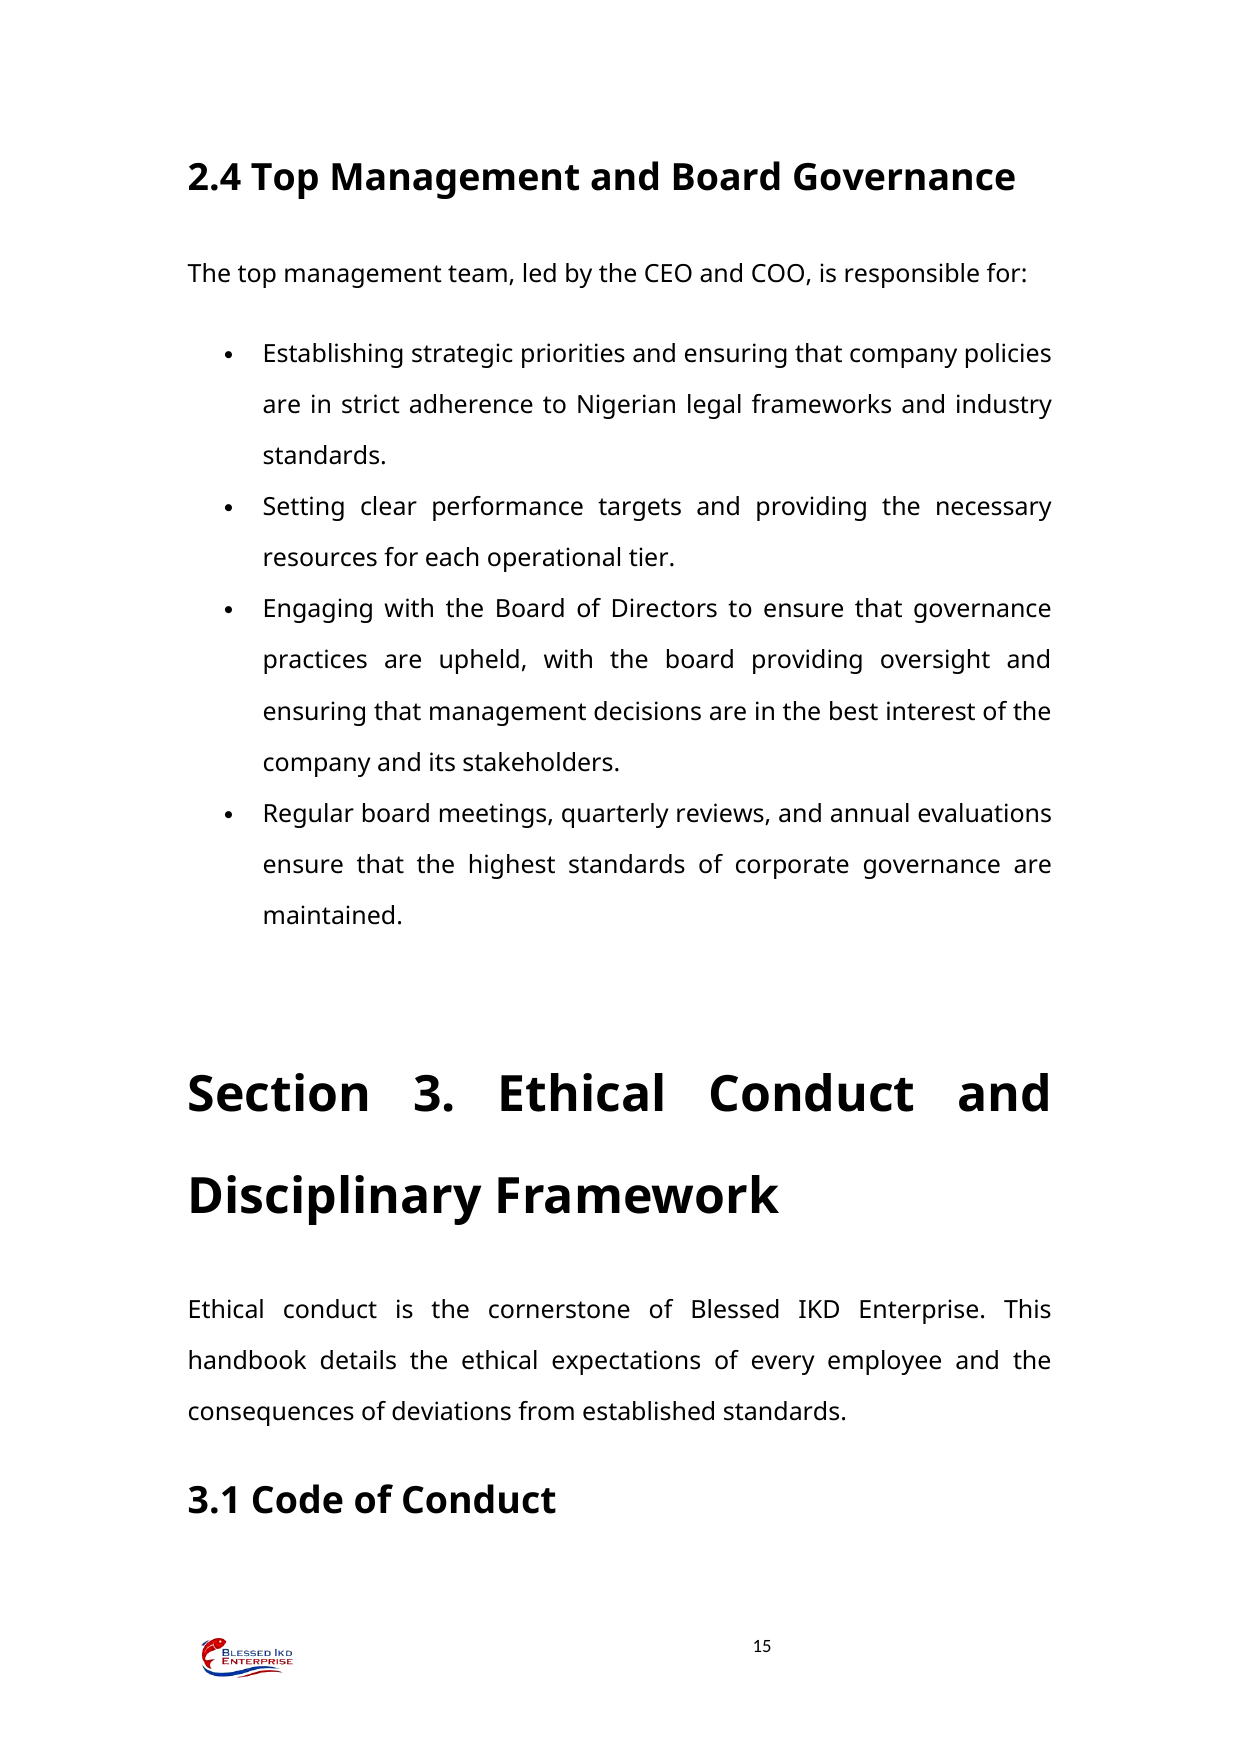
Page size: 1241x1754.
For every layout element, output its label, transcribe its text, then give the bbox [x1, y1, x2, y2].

subtitle Section 3. Ethical Conduct and Disciplinary Framework [187, 1058, 1053, 1228]
subtitle 2.4 Top Management and Board Governance [187, 150, 1053, 201]
list Establishing strategic priorities and ensuring that company policies are in strict adherence to Nigerian legal frameworks and industry standards. [225, 336, 1053, 472]
subtitle 3.1 Code of Conduct [187, 1474, 1053, 1525]
list Setting clear performance targets and providing the necessary resources for each operational tier. [225, 489, 1053, 574]
list Regular board meetings, quarterly reviews, and annual evaluations ensure that the highest standards of corporate governance are maintained. [225, 795, 1053, 931]
list Engaging with the Board of Directors to ensure that governance practices are upheld, with the board providing oversight and ensuring that management decisions are in the best interest of the company and its stakeholders. [225, 591, 1053, 778]
text Ethical conduct is the cornerstone of Blessed IKD Enterprise. This handbook details the ethical expectations of every employee and the consequences of deviations from established standards. [187, 1291, 1053, 1427]
text The top management team, led by the CEO and COO, is responsible for: [187, 256, 1053, 290]
